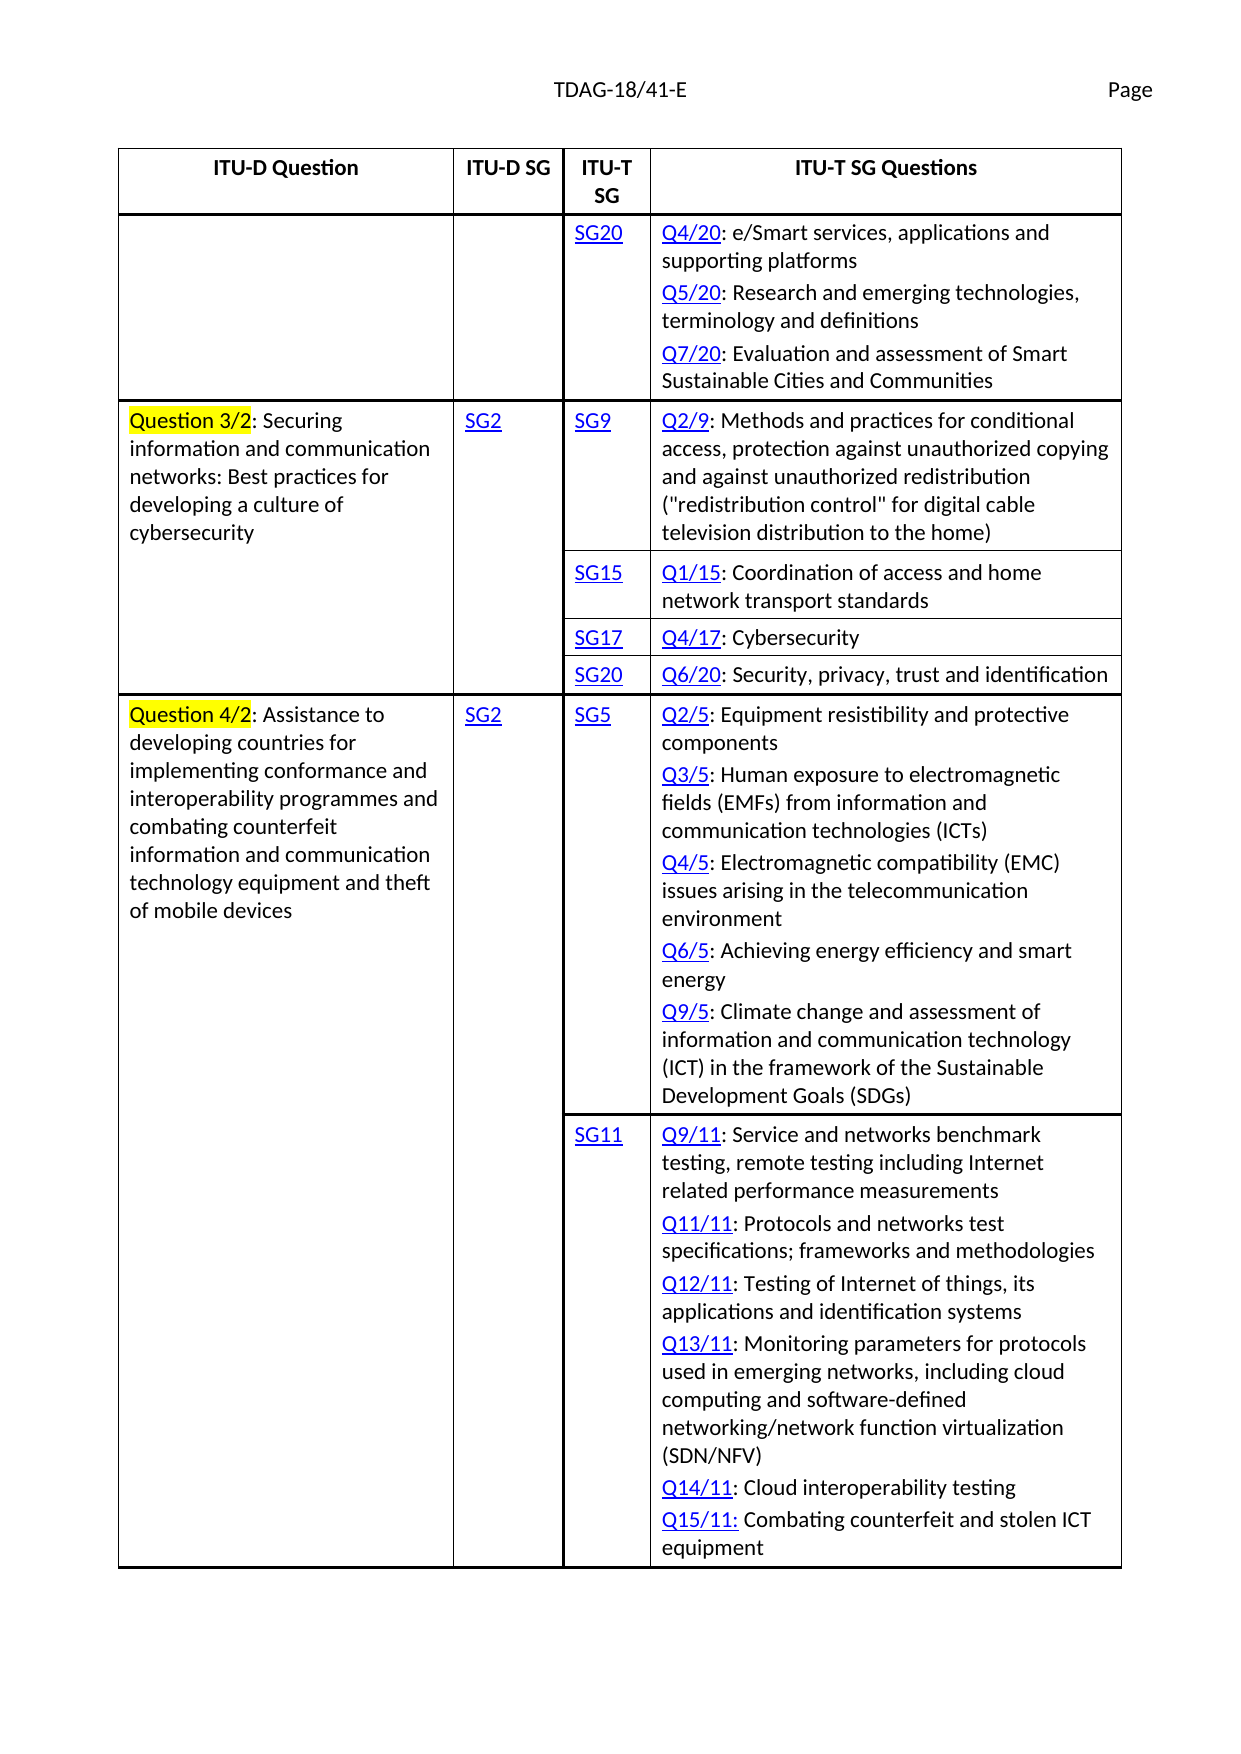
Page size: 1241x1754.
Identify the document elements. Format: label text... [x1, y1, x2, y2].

table_header ITU-D Question [119, 149, 453, 213]
table_cell SG20 [565, 656, 650, 693]
table_cell Q2/5: Equipment resistibility and protective components Q3/5: Human exposure to electromagnetic fields (EMFs) from information and communication technologies (ICTs) Q4/5: Electromagnetic compatibility (EMC) issues arising in the telecommunication environment Q6/5: Achieving energy efficiency and smart energy Q9/5: Climate change and assessment of information and communication technology (ICT) in the framework of the Sustainable Development Goals (SDGs) [651, 696, 1121, 1113]
table_cell SG9 [565, 402, 650, 550]
table_cell Question 4/2: Assistance to developing countries for implementing conformance and interoperability programmes and combating counterfeit information and communication technology equipment and theft of mobile devices [119, 696, 453, 1566]
table_cell SG2 [454, 402, 562, 693]
table_cell Question 3/2: Securing information and communication networks: Best practices for developing a culture of cybersecurity [119, 402, 453, 693]
table_cell Q2/9: Methods and practices for conditional access, protection against unauthorized copying and against unauthorized redistribution ("redistribution control" for digital cable television distribution to the home) [651, 402, 1121, 550]
table_cell Q4/20: e/Smart services, applications and supporting platforms Q5/20: Research and emerging technologies, terminology and definitions Q7/20: Evaluation and assessment of Smart Sustainable Cities and Communities [651, 216, 1121, 399]
table_cell SG15 [565, 551, 650, 618]
table_cell Q6/20: Security, privacy, trust and identification [651, 656, 1121, 693]
table_header ITU-D SG [454, 149, 562, 213]
table_cell Q4/17: Cybersecurity [651, 619, 1121, 655]
table_cell Q1/15: Coordination of access and home network transport standards [651, 551, 1121, 618]
table_cell SG5 [565, 696, 650, 1113]
table_cell SG2 [454, 696, 562, 1566]
table_cell SG20 [565, 216, 650, 399]
table_cell Q9/11: Service and networks benchmark testing, remote testing including Internet related performance measurements Q11/11: Protocols and networks test specifications; frameworks and methodologies Q12/11: Testing of Internet of things, its applications and identification systems Q13/11: Monitoring parameters for protocols used in emerging networks, including cloud computing and software-defined networking/network function virtualization (SDN/NFV) Q14/11: Cloud interoperability testing Q15/11: Combating counterfeit and stolen ICT equipment [651, 1116, 1121, 1566]
table_cell SG17 [565, 619, 650, 655]
table_header ITU-T SG [565, 149, 650, 213]
table_cell SG11 [565, 1116, 650, 1566]
table_header ITU-T SG Questions [651, 149, 1121, 213]
